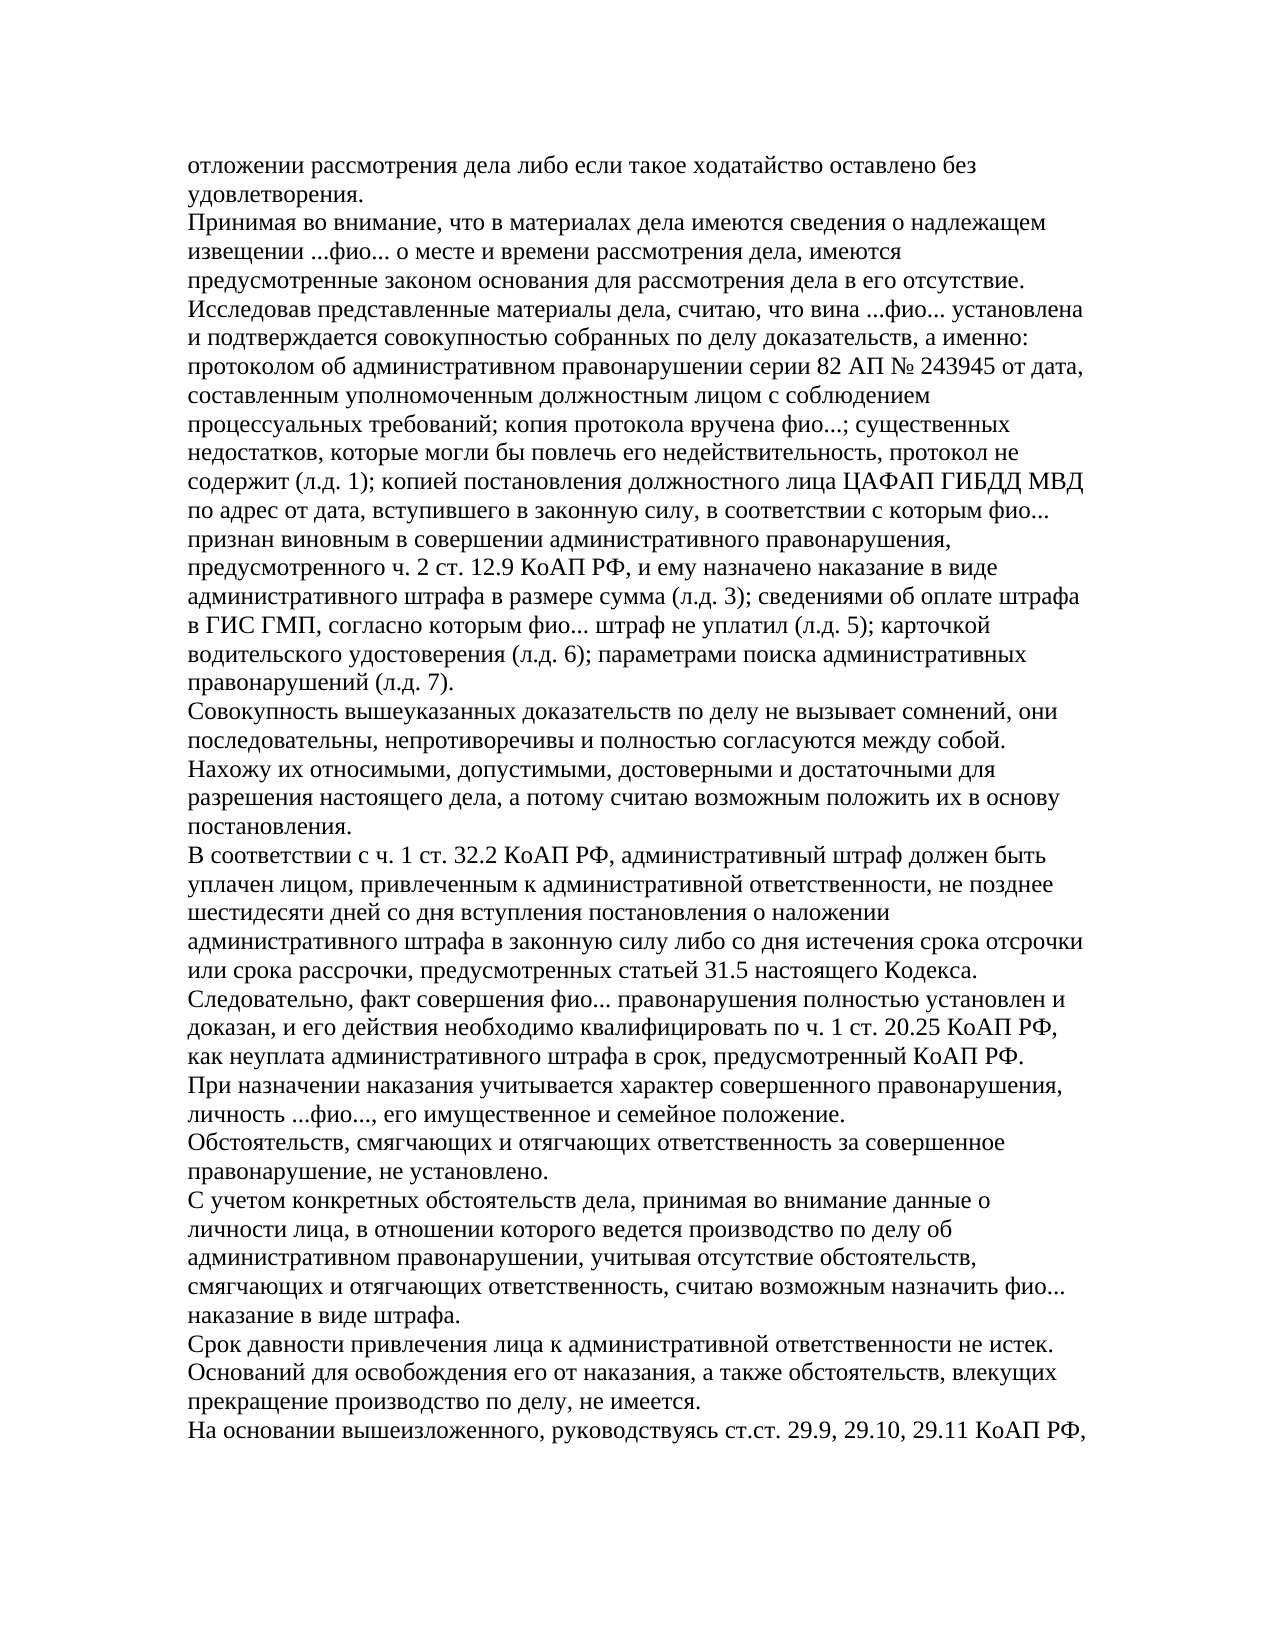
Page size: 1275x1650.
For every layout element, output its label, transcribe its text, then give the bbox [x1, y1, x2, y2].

text Совокупность вышеуказанных доказательств по делу не вызывает сомнений, они последовательны, непротиворечивы и полностью согласуются между собой. Нахожу их относимыми, допустимыми, достоверными и достаточными для разрешения настоящего дела, а потому считаю возможным положить их в основу постановления. [187, 696, 1087, 840]
text Срок давности привлечения лица к административной ответственности не истек. Оснований для освобождения его от наказания, а также обстоятельств, влекущих прекращение производство по делу, не имеется. [187, 1329, 1087, 1415]
text Принимая во внимание, что в материалах дела имеются сведения о надлежащем извещении ...фио... о месте и времени рассмотрения дела, имеются предусмотренные законом основания для рассмотрения дела в его отсутствие. [187, 207, 1087, 294]
text На основании вышеизложенного, руководствуясь ст.ст. 29.9, 29.10, 29.11 КоАП РФ, [187, 1415, 1087, 1444]
text Обстоятельств, смягчающих и отягчающих ответственность за совершенное правонарушение, не установлено. [187, 1127, 1087, 1185]
text При назначении наказания учитывается характер совершенного правонарушения, личность ...фио..., его имущественное и семейное положение. [187, 1070, 1087, 1127]
text Исследовав представленные материалы дела, считаю, что вина ...фио... установлена и подтверждается совокупностью собранных по делу доказательств, а именно: протоколом об административном правонарушении серии 82 АП № 243945 от дата, составленным уполномоченным должностным лицом с соблюдением процессуальных требований; копия протокола вручена фио...; существенных недостатков, которые могли бы повлечь его недействительность, протокол не содержит (л.д. 1); копией постановления должностного лица ЦАФАП ГИБДД МВД по адрес от дата, вступившего в законную силу, в соответствии с которым фио... признан виновным в совершении административного правонарушения, предусмотренного ч. 2 ст. 12.9 КоАП РФ, и ему назначено наказание в виде административного штрафа в размере сумма (л.д. 3); сведениями об оплате штрафа в ГИС ГМП, согласно которым фио... штраф не уплатил (л.д. 5); карточкой водительского удостоверения (л.д. 6); параметрами поиска административных правонарушений (л.д. 7). [187, 294, 1087, 696]
text С учетом конкретных обстоятельств дела, принимая во внимание данные о личности лица, в отношении которого ведется производство по делу об административном правонарушении, учитывая отсутствие обстоятельств, смягчающих и отягчающих ответственность, считаю возможным назначить фио... наказание в виде штрафа. [187, 1185, 1087, 1329]
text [187, 150, 1087, 207]
text В соответствии с ч. 1 ст. 32.2 КоАП РФ, административный штраф должен быть уплачен лицом, привлеченным к административной ответственности, не позднее шестидесяти дней со дня вступления постановления о наложении административного штрафа в законную силу либо со дня истечения срока отсрочки или срока рассрочки, предусмотренных статьей 31.5 настоящего Кодекса. [187, 840, 1087, 984]
text Следовательно, факт совершения фио... правонарушения полностью установлен и доказан, и его действия необходимо квалифицировать по ч. 1 ст. 20.25 КоАП РФ, как неуплата административного штрафа в срок, предусмотренный КоАП РФ. [187, 984, 1087, 1070]
